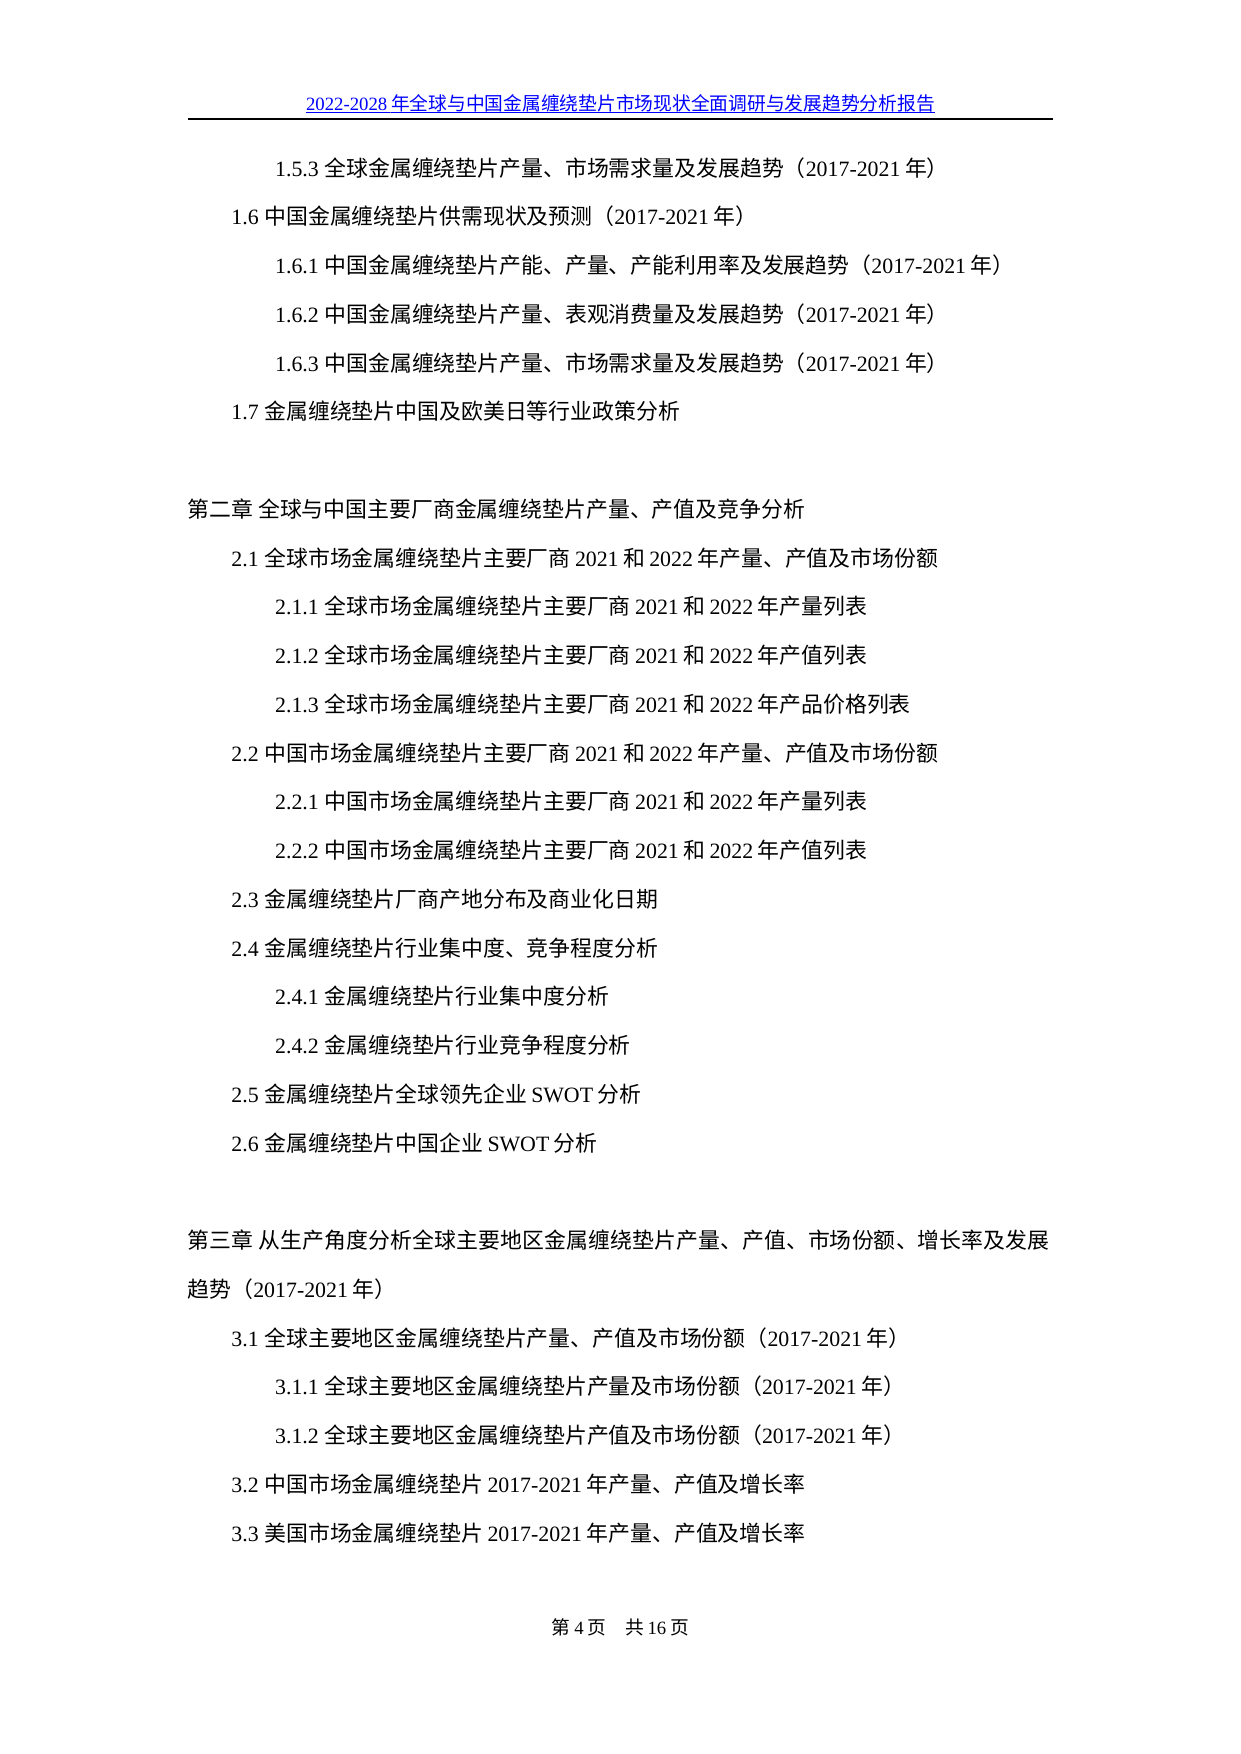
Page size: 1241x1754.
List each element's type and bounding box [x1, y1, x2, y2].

text [187, 150, 1053, 1548]
